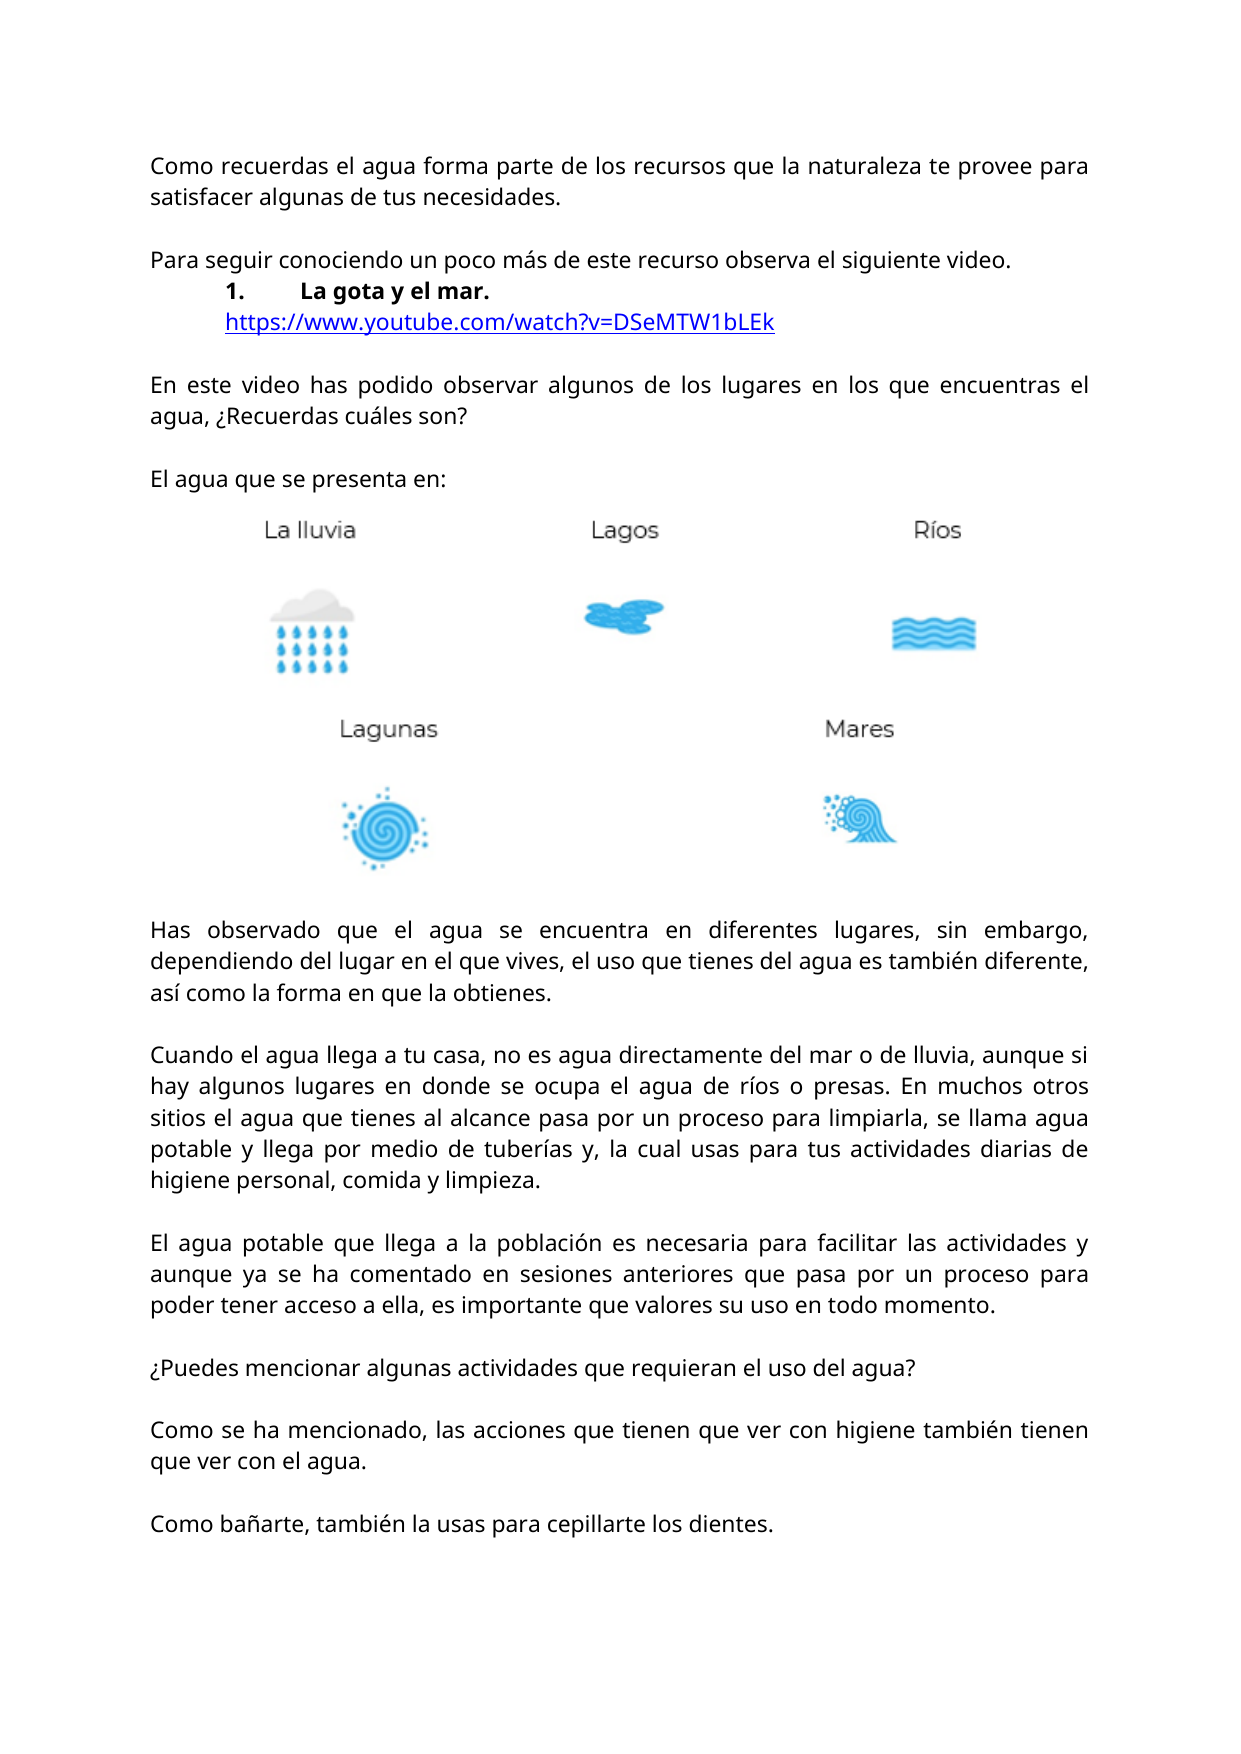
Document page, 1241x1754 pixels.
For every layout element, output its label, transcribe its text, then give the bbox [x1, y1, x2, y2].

text En este video has podido observar algunos de los lugares en los que encuentras el agua, ¿Recuerdas cuáles son? [150, 369, 1090, 431]
list La gota y el mar. [225, 275, 1090, 306]
text Como se ha mencionado, las acciones que tienen que ver con higiene también tienen que ver con el agua. [150, 1414, 1090, 1477]
text https://www.youtube.com/watch?v=DSeMTW1bLEk [225, 306, 1090, 337]
text Cuando el agua llega a tu casa, no es agua directamente del mar o de lluvia, aunque si hay algunos lugares en donde se ocupa el agua de ríos o presas. En muchos otros sitios el agua que tienes al alcance pasa por un proceso para limpiarla, se llama agua potable y llega por medio de tuberías y, la cual usas para tus actividades diarias de higiene personal, comida y limpieza. [150, 1039, 1090, 1195]
text Como bañarte, también la usas para cepillarte los dientes. [150, 1508, 1090, 1539]
text ¿Puedes mencionar algunas actividades que requieran el uso del agua? [150, 1352, 1090, 1383]
picture [243, 493, 997, 883]
text El agua que se presenta en: [150, 462, 1090, 494]
text Como recuerdas el agua forma parte de los recursos que la naturaleza te provee para satisfacer algunas de tus necesidades. [150, 150, 1090, 212]
text Has observado que el agua se encuentra en diferentes lugares, sin embargo, dependiendo del lugar en el que vives, el uso que tienes del agua es también diferente, así como la forma en que la obtienes. [150, 914, 1090, 1008]
text Para seguir conociendo un poco más de este recurso observa el siguiente video. [150, 244, 1090, 275]
text El agua potable que llega a la población es necesaria para facilitar las actividades y aunque ya se ha comentado en sesiones anteriores que pasa por un proceso para poder tener acceso a ella, es importante que valores su uso en todo momento. [150, 1227, 1090, 1320]
